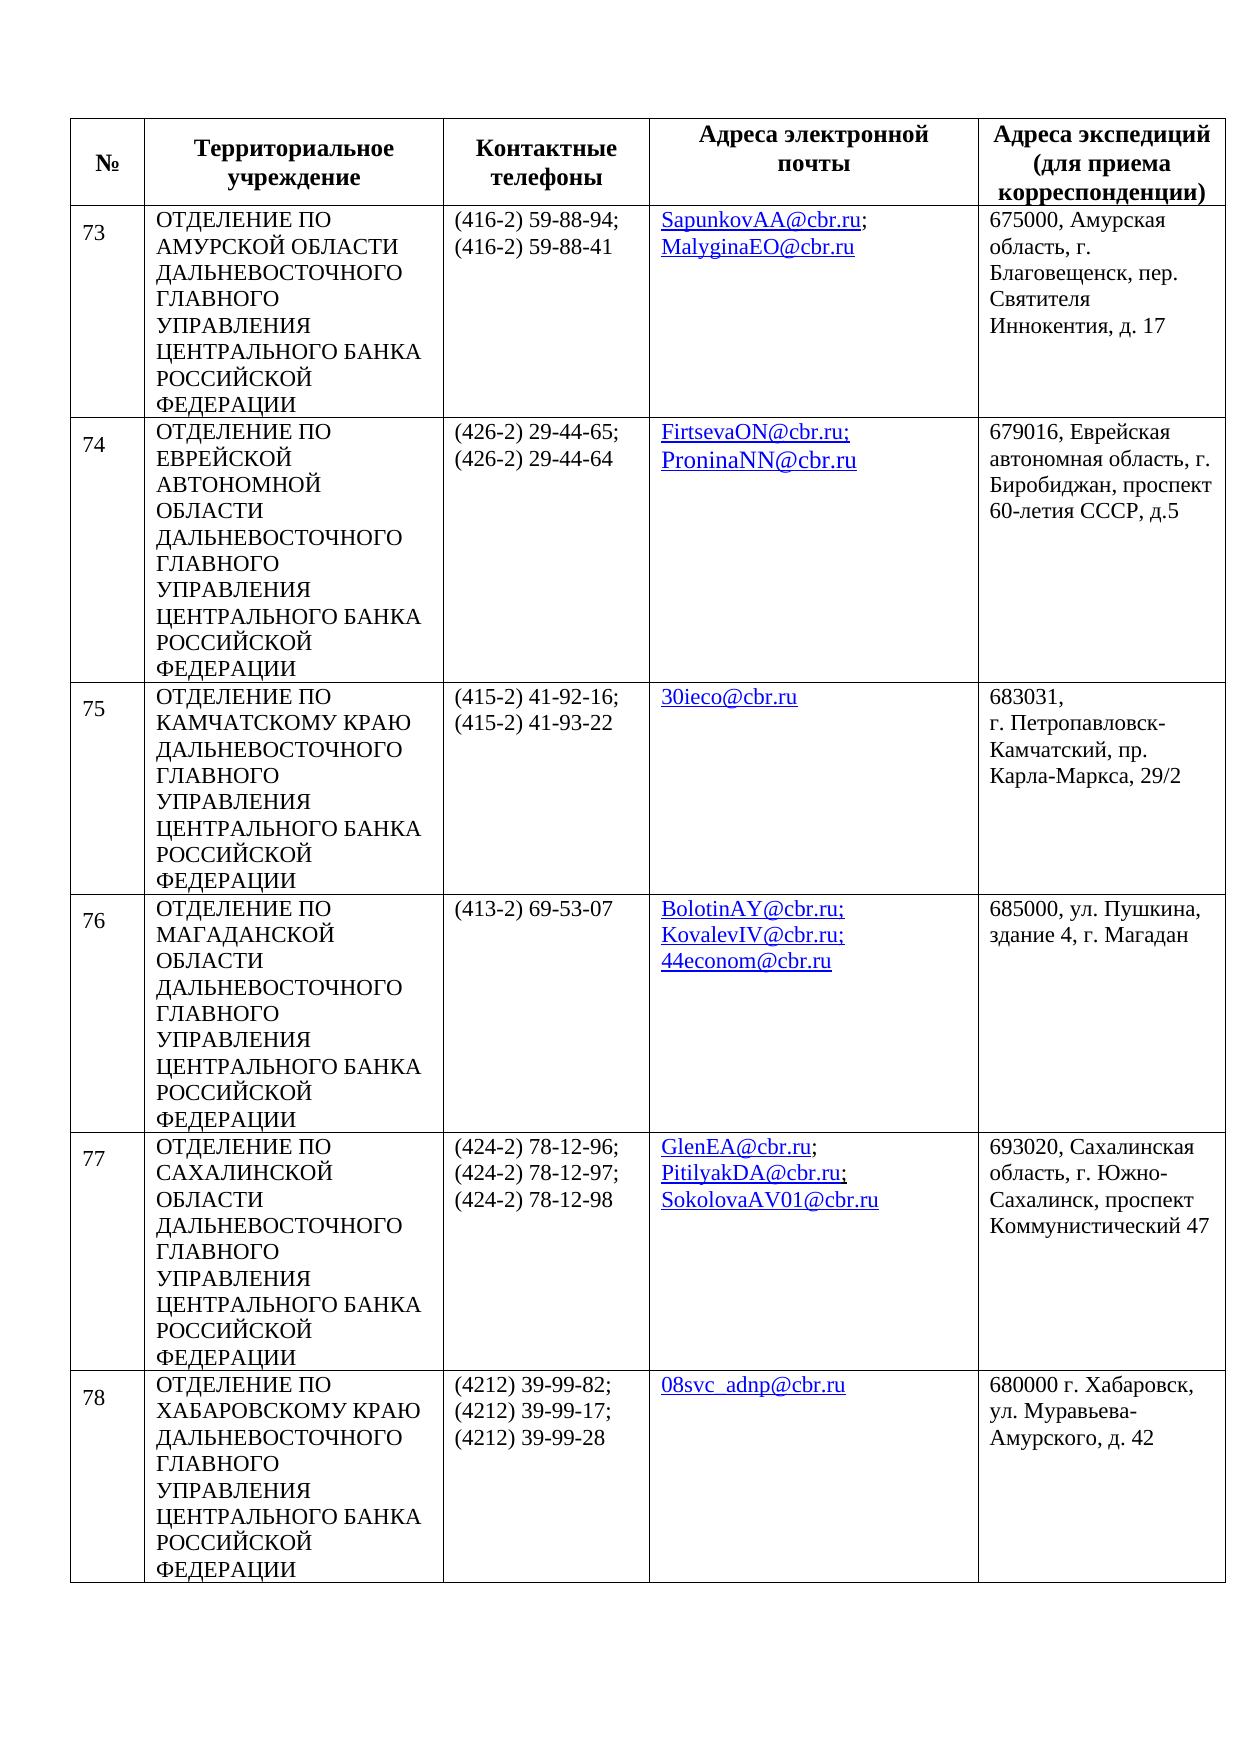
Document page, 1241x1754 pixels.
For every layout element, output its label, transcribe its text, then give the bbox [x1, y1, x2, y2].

table_header № [71, 119, 144, 205]
table_cell (426-2) 29-44-65; (426-2) 29-44-64 [444, 418, 649, 682]
table_cell 08svc_adnp@cbr.ru [650, 1371, 978, 1582]
table_cell [71, 1133, 144, 1370]
table_cell [71, 418, 144, 682]
table_cell 680000 г. Хабаровск, ул. Муравьева-Амурского, д. 42 [979, 1371, 1225, 1582]
table_cell (415-2) 41-92-16; (415-2) 41-93-22 [444, 683, 649, 894]
table_cell SapunkovAA@cbr.ru; MalyginaEO@cbr.ru [650, 206, 978, 417]
table_cell Отделение по Магаданской области Дальневосточного главного управления Центрального банка Российской Федерации [145, 895, 443, 1132]
table_header Территориальное учреждение [145, 119, 443, 205]
table_cell BolotinAY@cbr.ru; KovalevIV@cbr.ru; 44econom@cbr.ru [650, 895, 978, 1132]
table_cell [71, 895, 144, 1132]
table_cell [71, 683, 144, 894]
table_cell Отделение по Сахалинской области Дальневосточного главного управления Центрального банка Российской Федерации [145, 1133, 443, 1370]
table_cell (424-2) 78-12-96; (424-2) 78-12-97; (424-2) 78-12-98 [444, 1133, 649, 1370]
table_header Адреса электронной почты [650, 119, 978, 205]
table_cell Отделение по Еврейской автономной области Дальневосточного главного управления Центрального банка Российской Федерации [145, 418, 443, 682]
table_cell GlenEA@cbr.ru; PitilyakDA@cbr.ru; SokolovaAV01@cbr.ru [650, 1133, 978, 1370]
table_cell 683031, г. Петропавловск-Камчатский, пр. Карла-Маркса, 29/2 [979, 683, 1225, 894]
table_cell [71, 1371, 144, 1582]
table_cell (413-2) 69-53-07 [444, 895, 649, 1132]
table_cell (4212) 39-99-82; (4212) 39-99-17; (4212) 39-99-28 [444, 1371, 649, 1582]
table_cell FirtsevaON@cbr.ru; ProninaNN@cbr.ru [650, 418, 978, 682]
table_cell ОТДЕЛЕНИЕ ПО КАМЧАТСКОМУ КРАЮ ДАЛЬНЕВОСТОЧНОГО ГЛАВНОГО УПРАВЛЕНИЯ ЦЕНТРАЛЬНОГО БАНКА РОССИЙСКОЙ ФЕДЕРАЦИИ [145, 683, 443, 894]
table_cell 679016, Еврейская автономная область, г. Биробиджан, проспект 60-летия СССР, д.5 [979, 418, 1225, 682]
table_header Контактные телефоны [444, 119, 649, 205]
table_cell Отделение по Хабаровскому краю Дальневосточного главного управления Центрального банка Российской Федерации [145, 1371, 443, 1582]
table_cell 30ieco@cbr.ru [650, 683, 978, 894]
table_cell (416-2) 59-88-94; (416-2) 59-88-41 [444, 206, 649, 417]
table_cell Отделение по Амурской области Дальневосточного главного управления Центрального банка Российской Федерации [145, 206, 443, 417]
table_header Адреса экспедиций (для приема корреспонденции) [979, 119, 1225, 205]
table_cell 675000, Амурская область, г. Благовещенск, пер. Святителя Иннокентия, д. 17 [979, 206, 1225, 417]
table_cell 693020, Сахалинская область, г. Южно-Сахалинск, проспект Коммунистический 47 [979, 1133, 1225, 1370]
table_cell 685000, ул. Пушкина, здание 4, г. Магадан [979, 895, 1225, 1132]
table_cell [71, 206, 144, 417]
